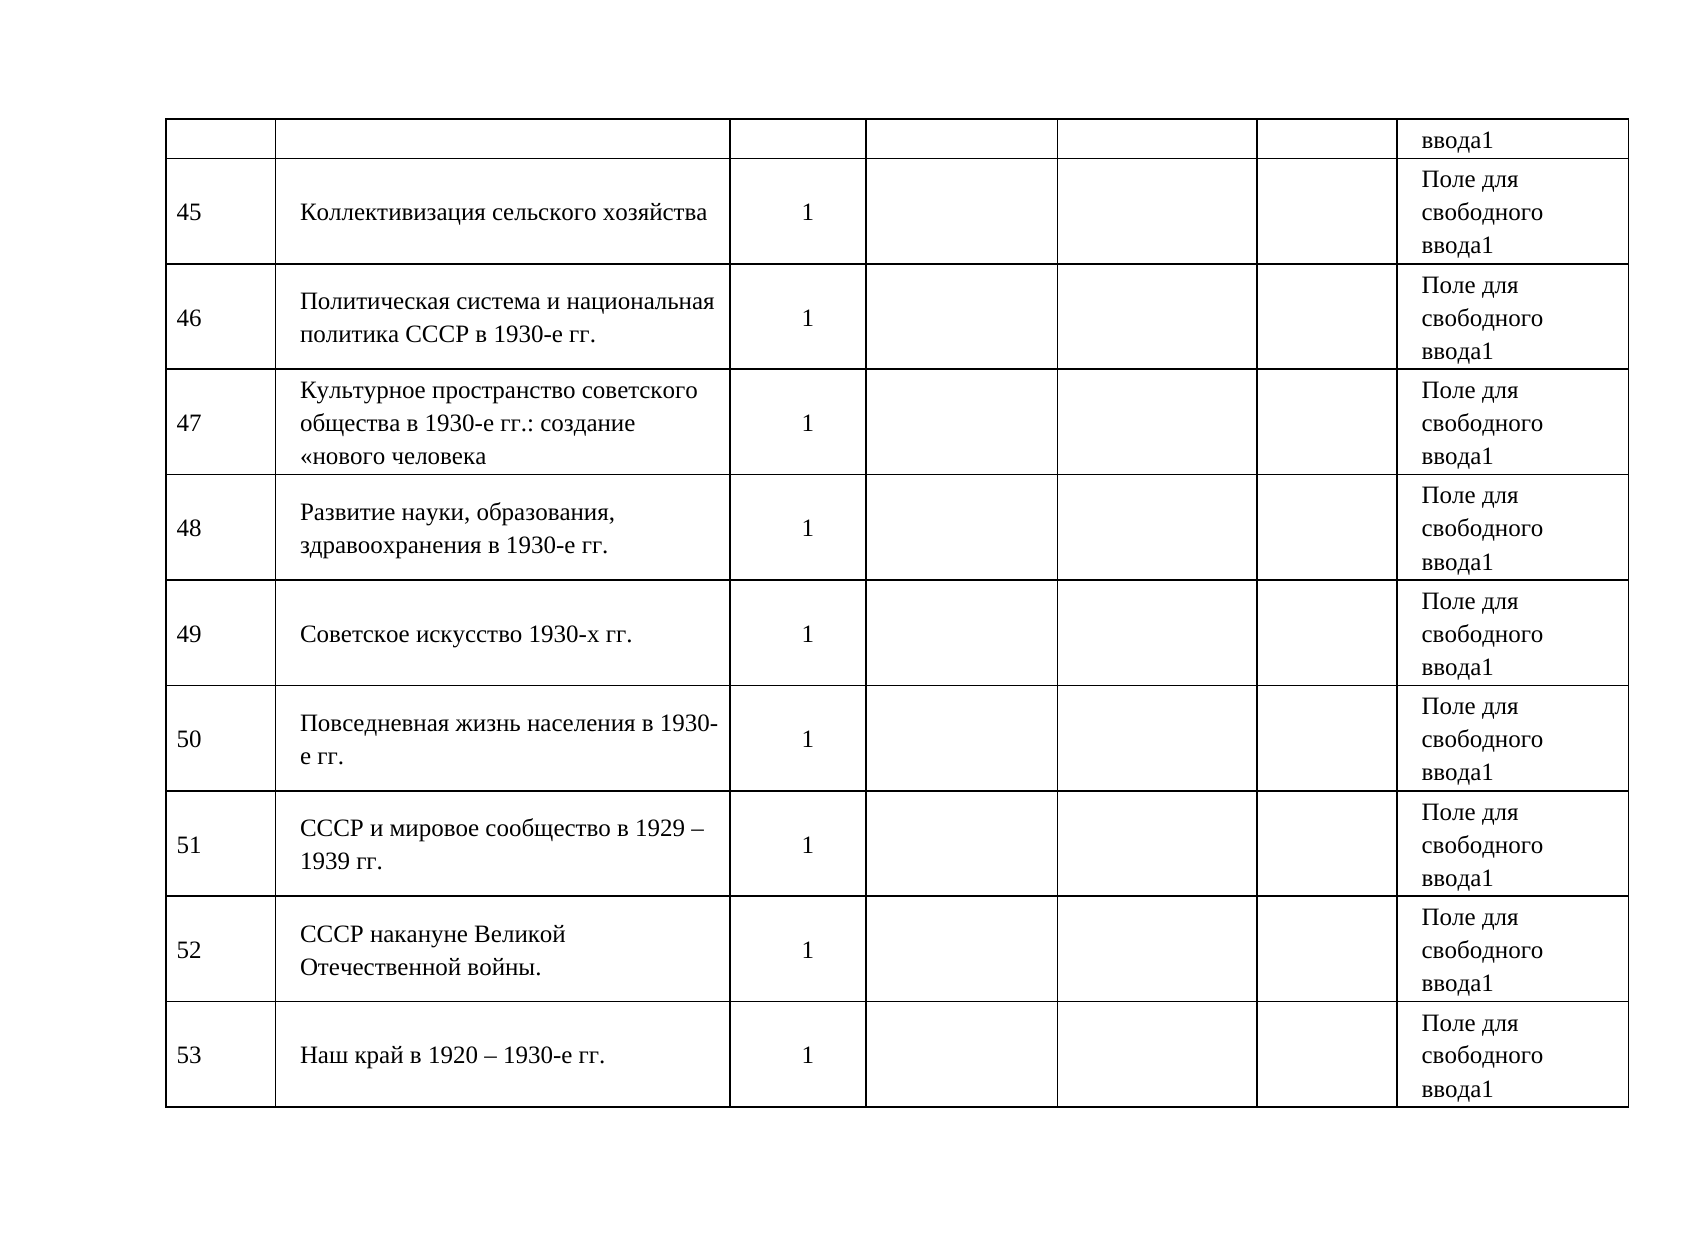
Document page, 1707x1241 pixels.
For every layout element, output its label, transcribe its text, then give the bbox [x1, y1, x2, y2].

table_cell Поле для свободного ввода1 [1398, 159, 1628, 263]
table_cell [867, 792, 1057, 895]
table_cell [1258, 1002, 1396, 1106]
table_cell 51 [167, 792, 275, 895]
table_cell 48 [167, 475, 275, 579]
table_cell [1398, 120, 1628, 157]
table_cell 44 [167, 120, 275, 157]
table_cell [867, 581, 1057, 684]
table_cell 1 [731, 686, 865, 790]
table_cell 1 [731, 370, 865, 474]
table_cell [1258, 159, 1396, 263]
table_cell 46 [167, 265, 275, 368]
table_cell 1 [731, 1002, 865, 1106]
table_cell [1258, 581, 1396, 684]
table_cell Поле для свободного ввода1 [1398, 792, 1628, 895]
table_cell [867, 159, 1057, 263]
table_cell [867, 265, 1057, 368]
table_cell Коллективизация сельского хозяйства [276, 159, 729, 263]
table_cell 45 [167, 159, 275, 263]
table_cell [1058, 581, 1256, 684]
table_cell [1058, 120, 1256, 157]
table_cell [1058, 1002, 1256, 1106]
table_cell Поле для свободного ввода1 [1398, 265, 1628, 368]
table_cell [867, 897, 1057, 1001]
table_cell [1058, 897, 1256, 1001]
table_cell [1258, 792, 1396, 895]
table_cell СССР накануне Великой Отечественной войны. [276, 897, 729, 1001]
table_cell [867, 120, 1057, 157]
table_cell 1 [731, 792, 865, 895]
table_cell Культурное пространство советского общества в 1930-е гг.: создание «нового человека [276, 370, 729, 474]
table_cell [1058, 686, 1256, 790]
table_cell [1058, 475, 1256, 579]
table_cell 1 [731, 581, 865, 684]
table_cell [1258, 265, 1396, 368]
table_cell 1 [731, 897, 865, 1001]
table_cell 47 [167, 370, 275, 474]
table_cell 52 [167, 897, 275, 1001]
table_cell СССР и мировое сообщество в 1929 – 1939 гг. [276, 792, 729, 895]
table_cell Поле для свободного ввода1 [1398, 686, 1628, 790]
table_cell Советское искусство 1930-х гг. [276, 581, 729, 684]
table_cell [1258, 475, 1396, 579]
table_cell [1058, 265, 1256, 368]
table_cell Развитие науки, образования, здравоохранения в 1930-е гг. [276, 475, 729, 579]
table_cell [1258, 370, 1396, 474]
table_cell Поле для свободного ввода1 [1398, 475, 1628, 579]
table_cell 1 [731, 159, 865, 263]
table_cell [1258, 120, 1396, 157]
table_cell [1258, 686, 1396, 790]
table_cell 50 [167, 686, 275, 790]
table_cell [867, 370, 1057, 474]
table_cell Поле для свободного ввода1 [1398, 897, 1628, 1001]
table_cell Поле для свободного ввода1 [1398, 370, 1628, 474]
table_cell [867, 1002, 1057, 1106]
table_cell [1058, 159, 1256, 263]
table_cell Политическая система и национальная политика СССР в 1930-е гг. [276, 265, 729, 368]
table_cell 1 [731, 120, 865, 157]
table_cell [1058, 370, 1256, 474]
table_cell [867, 686, 1057, 790]
table_cell 1 [731, 265, 865, 368]
table_cell Поле для свободного ввода1 [1398, 581, 1628, 684]
table_cell [867, 475, 1057, 579]
table_cell 53 [167, 1002, 275, 1106]
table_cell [276, 120, 729, 157]
table_cell Наш край в 1920 – 1930-е гг. [276, 1002, 729, 1106]
table_cell [1058, 792, 1256, 895]
table_cell 49 [167, 581, 275, 684]
table_cell [1258, 897, 1396, 1001]
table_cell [1398, 1002, 1628, 1106]
table_cell Повседневная жизнь населения в 1930-е гг. [276, 686, 729, 790]
table_cell 1 [731, 475, 865, 579]
